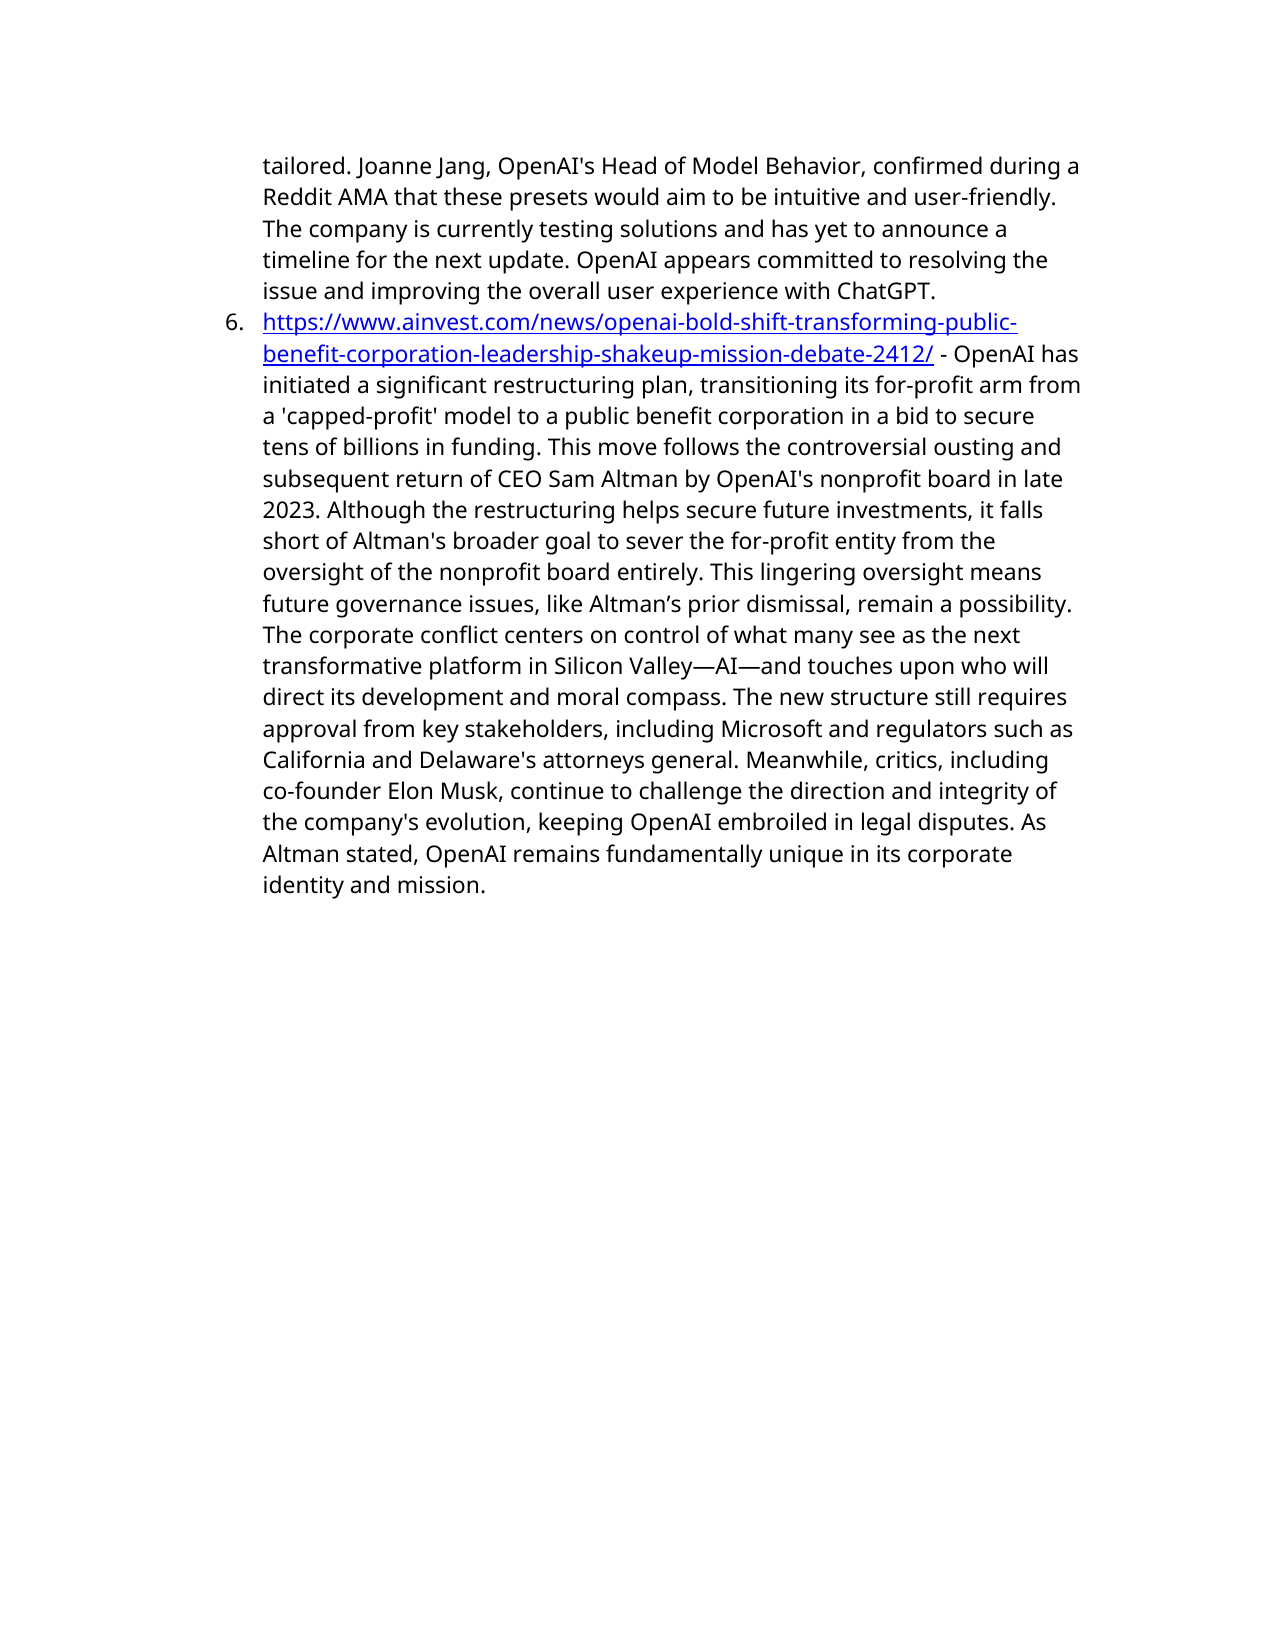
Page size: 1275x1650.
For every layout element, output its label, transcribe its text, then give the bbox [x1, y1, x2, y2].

list https://www.ainvest.com/news/openai-bold-shift-transforming-public-benefit-corporation-leadership-shakeup-mission-debate-2412/ - OpenAI has initiated a significant restructuring plan, transitioning its for-profit arm from a 'capped-profit' model to a public benefit corporation in a bid to secure tens of billions in funding. This move follows the controversial ousting and subsequent return of CEO Sam Altman by OpenAI's nonprofit board in late 2023. Although the restructuring helps secure future investments, it falls short of Altman's broader goal to sever the for-profit entity from the oversight of the nonprofit board entirely. This lingering oversight means future governance issues, like Altman’s prior dismissal, remain a possibility. The corporate conflict centers on control of what many see as the next transformative platform in Silicon Valley—AI—and touches upon who will direct its development and moral compass. The new structure still requires approval from key stakeholders, including Microsoft and regulators such as California and Delaware's attorneys general. Meanwhile, critics, including co-founder Elon Musk, continue to challenge the direction and integrity of the company's evolution, keeping OpenAI embroiled in legal disputes. As Altman stated, OpenAI remains fundamentally unique in its corporate identity and mission. [225, 306, 1087, 900]
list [225, 150, 1087, 306]
